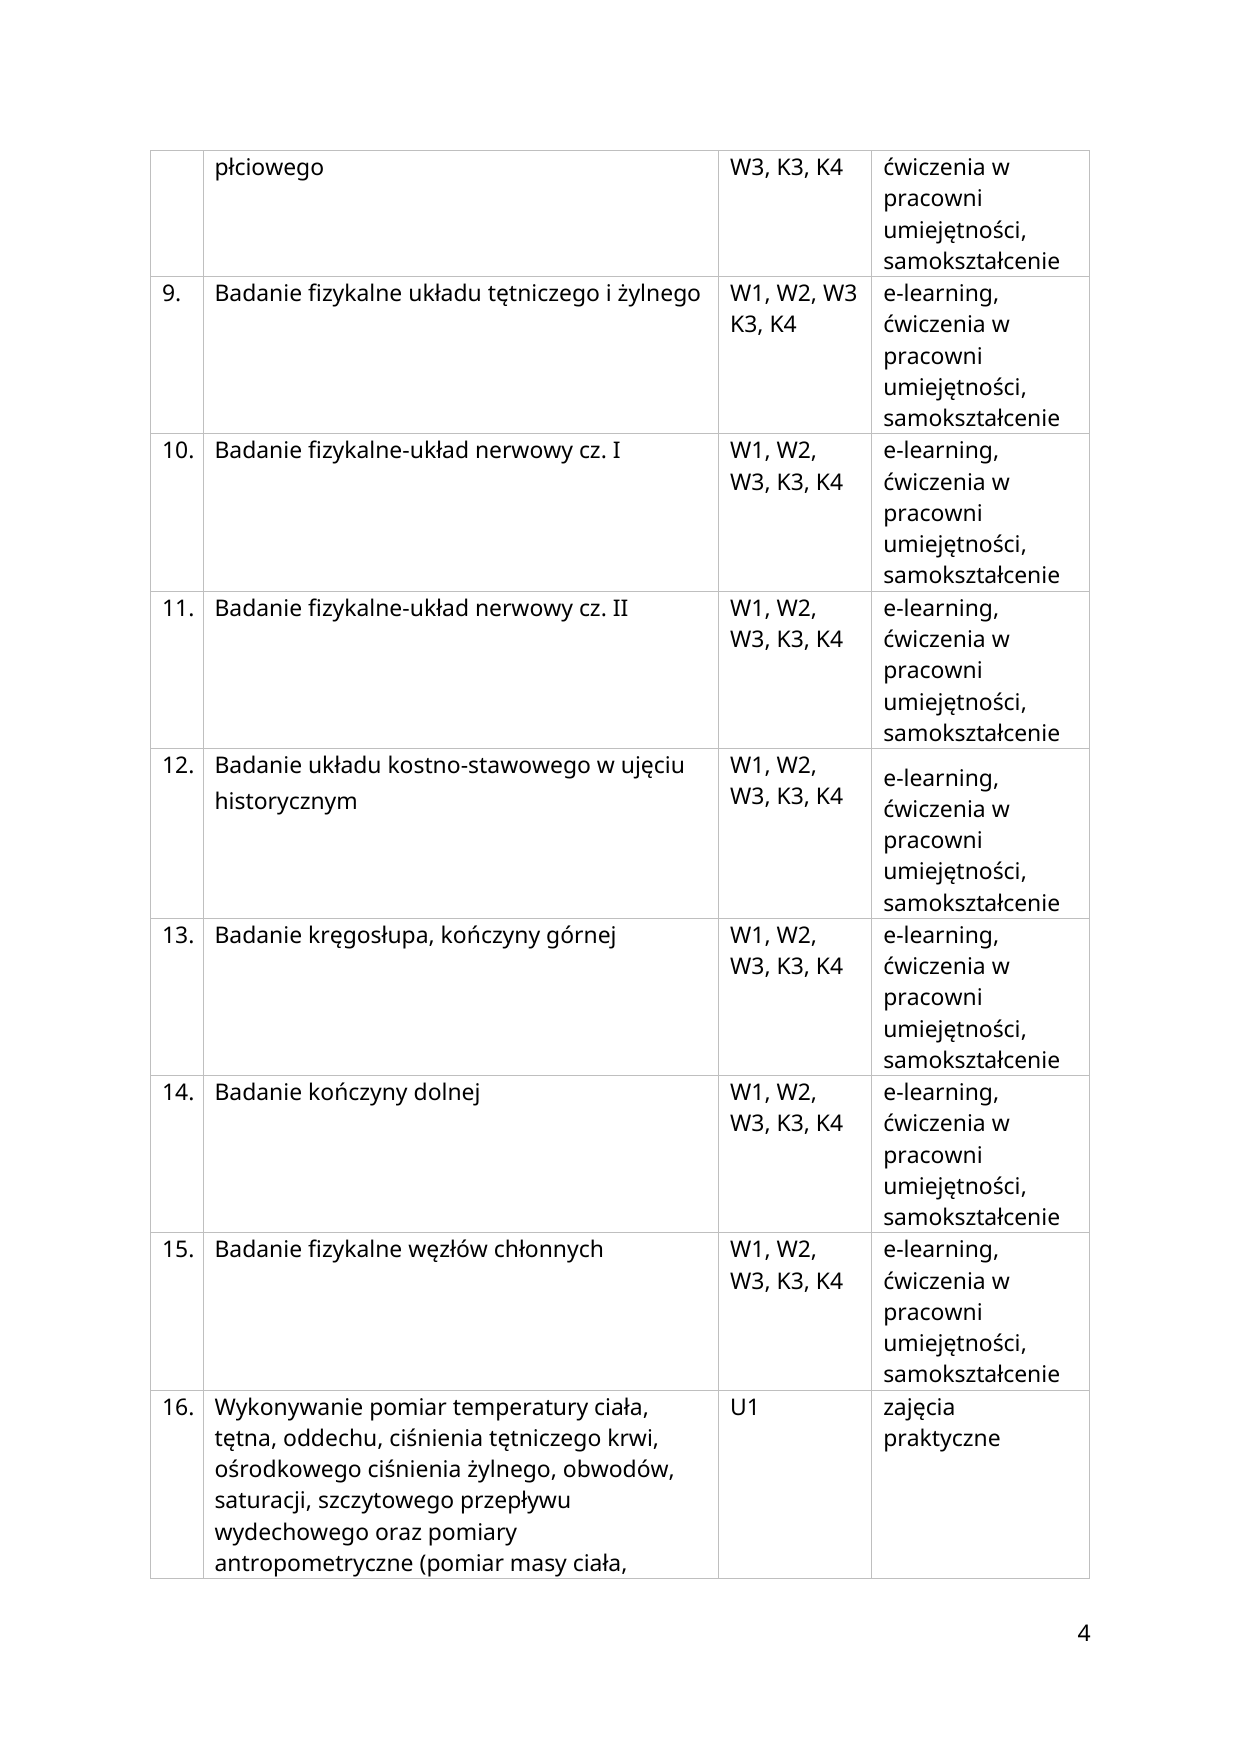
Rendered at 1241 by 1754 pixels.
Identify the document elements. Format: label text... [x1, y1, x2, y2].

table_cell [151, 1391, 203, 1578]
table_cell e-learning, ćwiczenia w pracowni umiejętności, samokształcenie [872, 434, 1089, 591]
table_cell W1, W2, W3, K3, K4 [719, 592, 871, 748]
table_cell e-learning, ćwiczenia w pracowni umiejętności, samokształcenie [872, 1076, 1089, 1232]
table_cell e-learning, ćwiczenia w pracowni umiejętności, samokształcenie [872, 749, 1089, 918]
table_cell U1 [719, 1391, 871, 1578]
table_cell [151, 1076, 203, 1232]
table_cell Badanie fizykalne układu tętniczego i żylnego [204, 277, 718, 433]
table_cell [151, 1233, 203, 1389]
table_cell W1, W2, W3, K3, K4 [719, 749, 871, 918]
table_cell W1, W2, W3, K3, K4 [719, 1233, 871, 1389]
table_cell e-learning, ćwiczenia w pracowni umiejętności, samokształcenie [872, 592, 1089, 748]
table_cell W1, W2, W3, K3, K4 [719, 434, 871, 591]
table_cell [872, 277, 1089, 433]
table_cell [151, 277, 203, 433]
table_cell Badanie kręgosłupa, kończyny górnej [204, 919, 718, 1075]
table_cell W1, W2, W3 K3, K4 [719, 277, 871, 433]
table_cell [151, 434, 203, 591]
table_cell [151, 919, 203, 1075]
table_cell W1, W2, W3, K3, K4 [719, 151, 871, 276]
table_cell e-learning, ćwiczenia w pracowni umiejętności, samokształcenie [872, 919, 1089, 1075]
table_cell [151, 749, 203, 918]
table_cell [204, 151, 718, 276]
table_cell [151, 592, 203, 748]
table_cell Badanie fizykalne-układ nerwowy cz. I [204, 434, 718, 591]
table_cell e-learning, ćwiczenia w pracowni umiejętności, samokształcenie [872, 1233, 1089, 1389]
table_cell W1, W2, W3, K3, K4 [719, 919, 871, 1075]
table_cell zajęcia praktyczne [872, 1391, 1089, 1578]
table_cell [151, 151, 203, 276]
table_cell W1, W2, W3, K3, K4 [719, 1076, 871, 1232]
table_cell Badanie kończyny dolnej [204, 1076, 718, 1232]
table_cell Badanie fizykalne węzłów chłonnych [204, 1233, 718, 1389]
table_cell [204, 1391, 718, 1578]
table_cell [872, 151, 1089, 276]
table_cell Badanie fizykalne-układ nerwowy cz. II [204, 592, 718, 748]
table_cell Badanie układu kostno-stawowego w ujęciu historycznym [204, 749, 718, 918]
